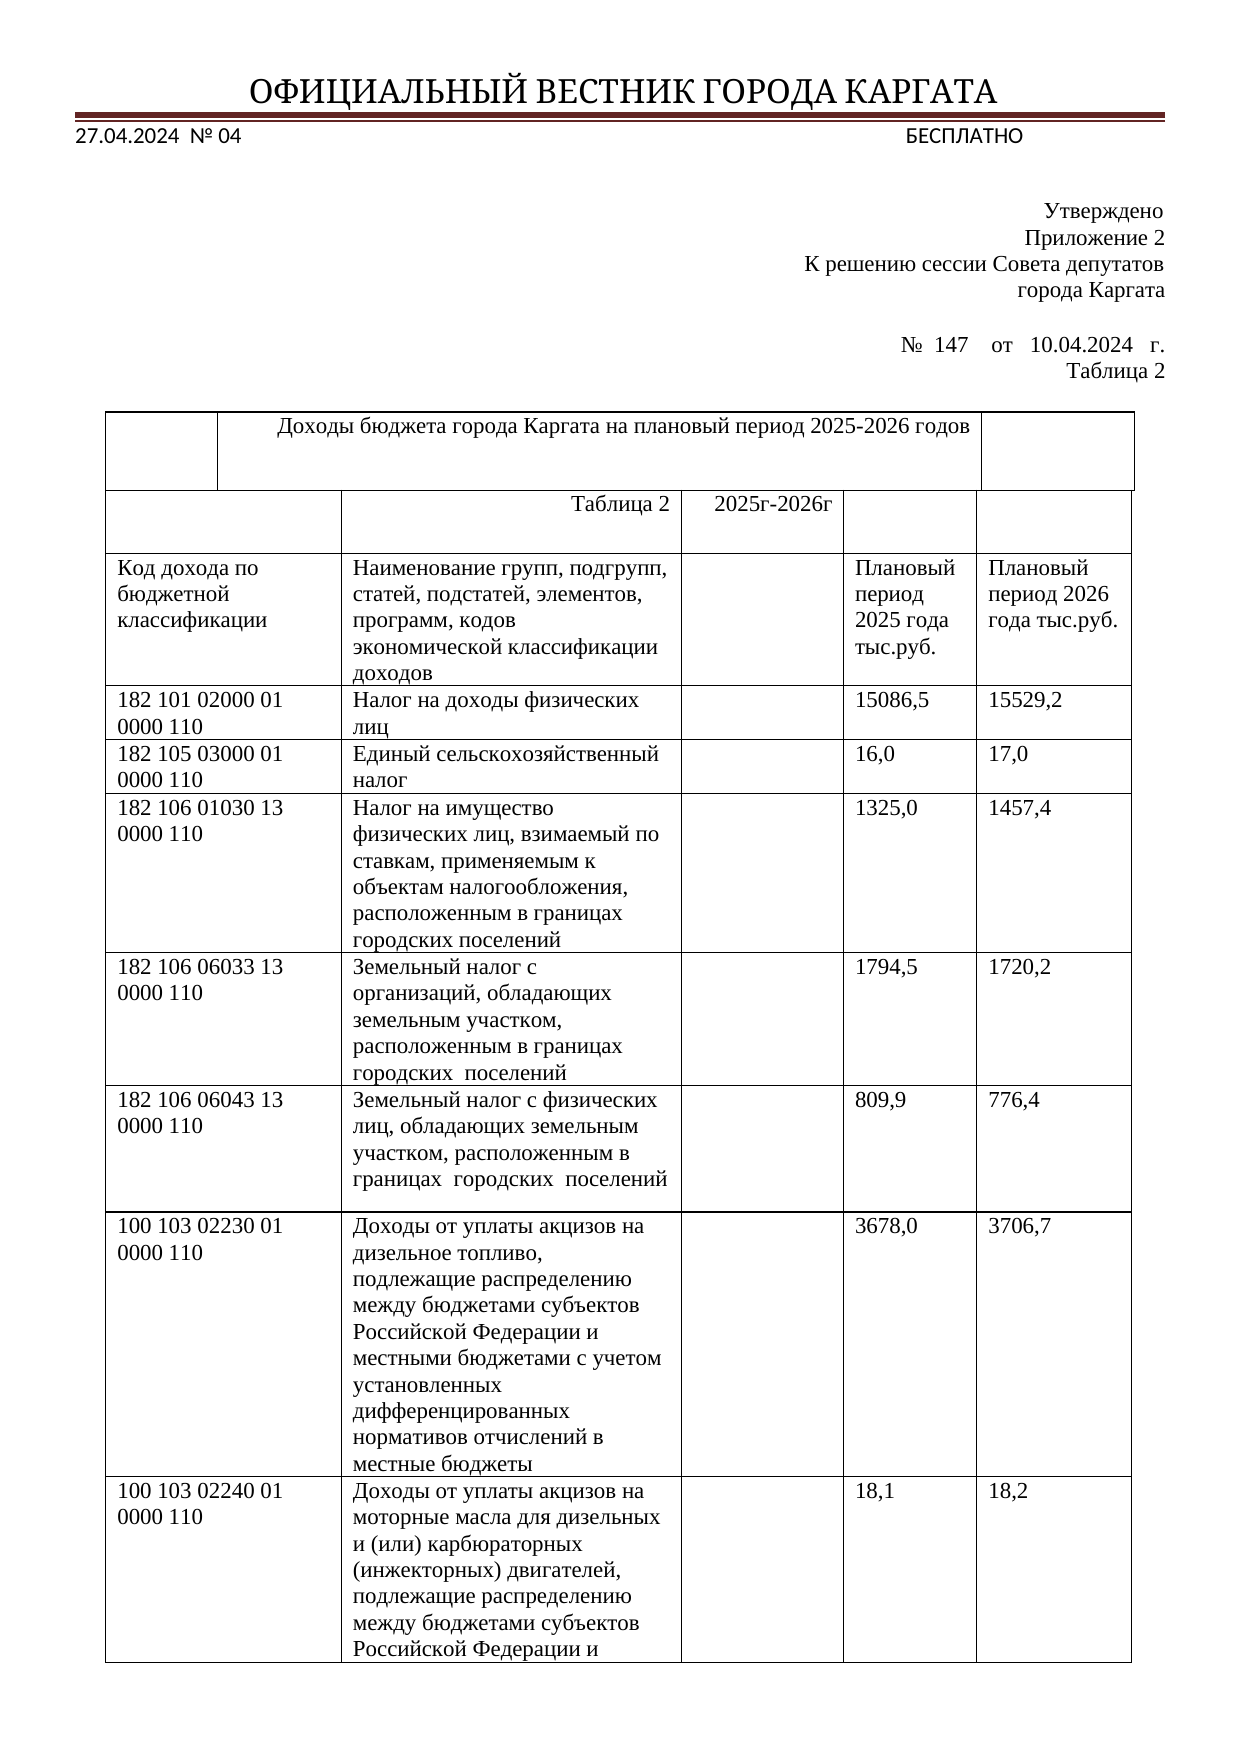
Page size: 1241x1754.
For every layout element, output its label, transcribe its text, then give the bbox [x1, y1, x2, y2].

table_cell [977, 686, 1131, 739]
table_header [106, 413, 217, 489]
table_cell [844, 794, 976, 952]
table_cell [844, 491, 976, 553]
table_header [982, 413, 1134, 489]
text города Каргата [75, 276, 1165, 303]
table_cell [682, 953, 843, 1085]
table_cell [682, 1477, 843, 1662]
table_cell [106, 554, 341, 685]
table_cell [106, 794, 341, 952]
text Таблица 2 [75, 357, 1165, 383]
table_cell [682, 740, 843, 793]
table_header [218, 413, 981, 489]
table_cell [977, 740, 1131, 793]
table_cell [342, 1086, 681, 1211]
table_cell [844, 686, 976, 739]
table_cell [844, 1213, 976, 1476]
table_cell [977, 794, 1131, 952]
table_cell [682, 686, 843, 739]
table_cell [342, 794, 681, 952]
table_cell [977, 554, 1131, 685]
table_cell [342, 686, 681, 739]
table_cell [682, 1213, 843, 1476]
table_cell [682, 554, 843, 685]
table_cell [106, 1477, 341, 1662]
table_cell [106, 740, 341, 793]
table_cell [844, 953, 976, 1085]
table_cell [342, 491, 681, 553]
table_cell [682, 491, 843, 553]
text Утверждено [75, 197, 1165, 223]
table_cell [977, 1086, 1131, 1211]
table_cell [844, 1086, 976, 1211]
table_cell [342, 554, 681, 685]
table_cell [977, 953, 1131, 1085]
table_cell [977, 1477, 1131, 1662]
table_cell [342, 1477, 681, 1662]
text К решению сессии Совета депутатов [75, 250, 1165, 276]
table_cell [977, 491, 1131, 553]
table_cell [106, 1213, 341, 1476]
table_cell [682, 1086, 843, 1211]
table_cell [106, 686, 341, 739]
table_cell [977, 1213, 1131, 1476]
text № 147 от 10.04.2024 г. [75, 331, 1165, 357]
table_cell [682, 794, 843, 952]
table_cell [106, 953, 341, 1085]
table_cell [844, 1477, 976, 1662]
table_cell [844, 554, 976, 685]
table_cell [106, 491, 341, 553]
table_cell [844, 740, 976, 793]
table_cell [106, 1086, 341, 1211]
text Приложение 2 [75, 223, 1165, 250]
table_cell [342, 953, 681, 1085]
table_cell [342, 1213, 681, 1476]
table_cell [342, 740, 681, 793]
